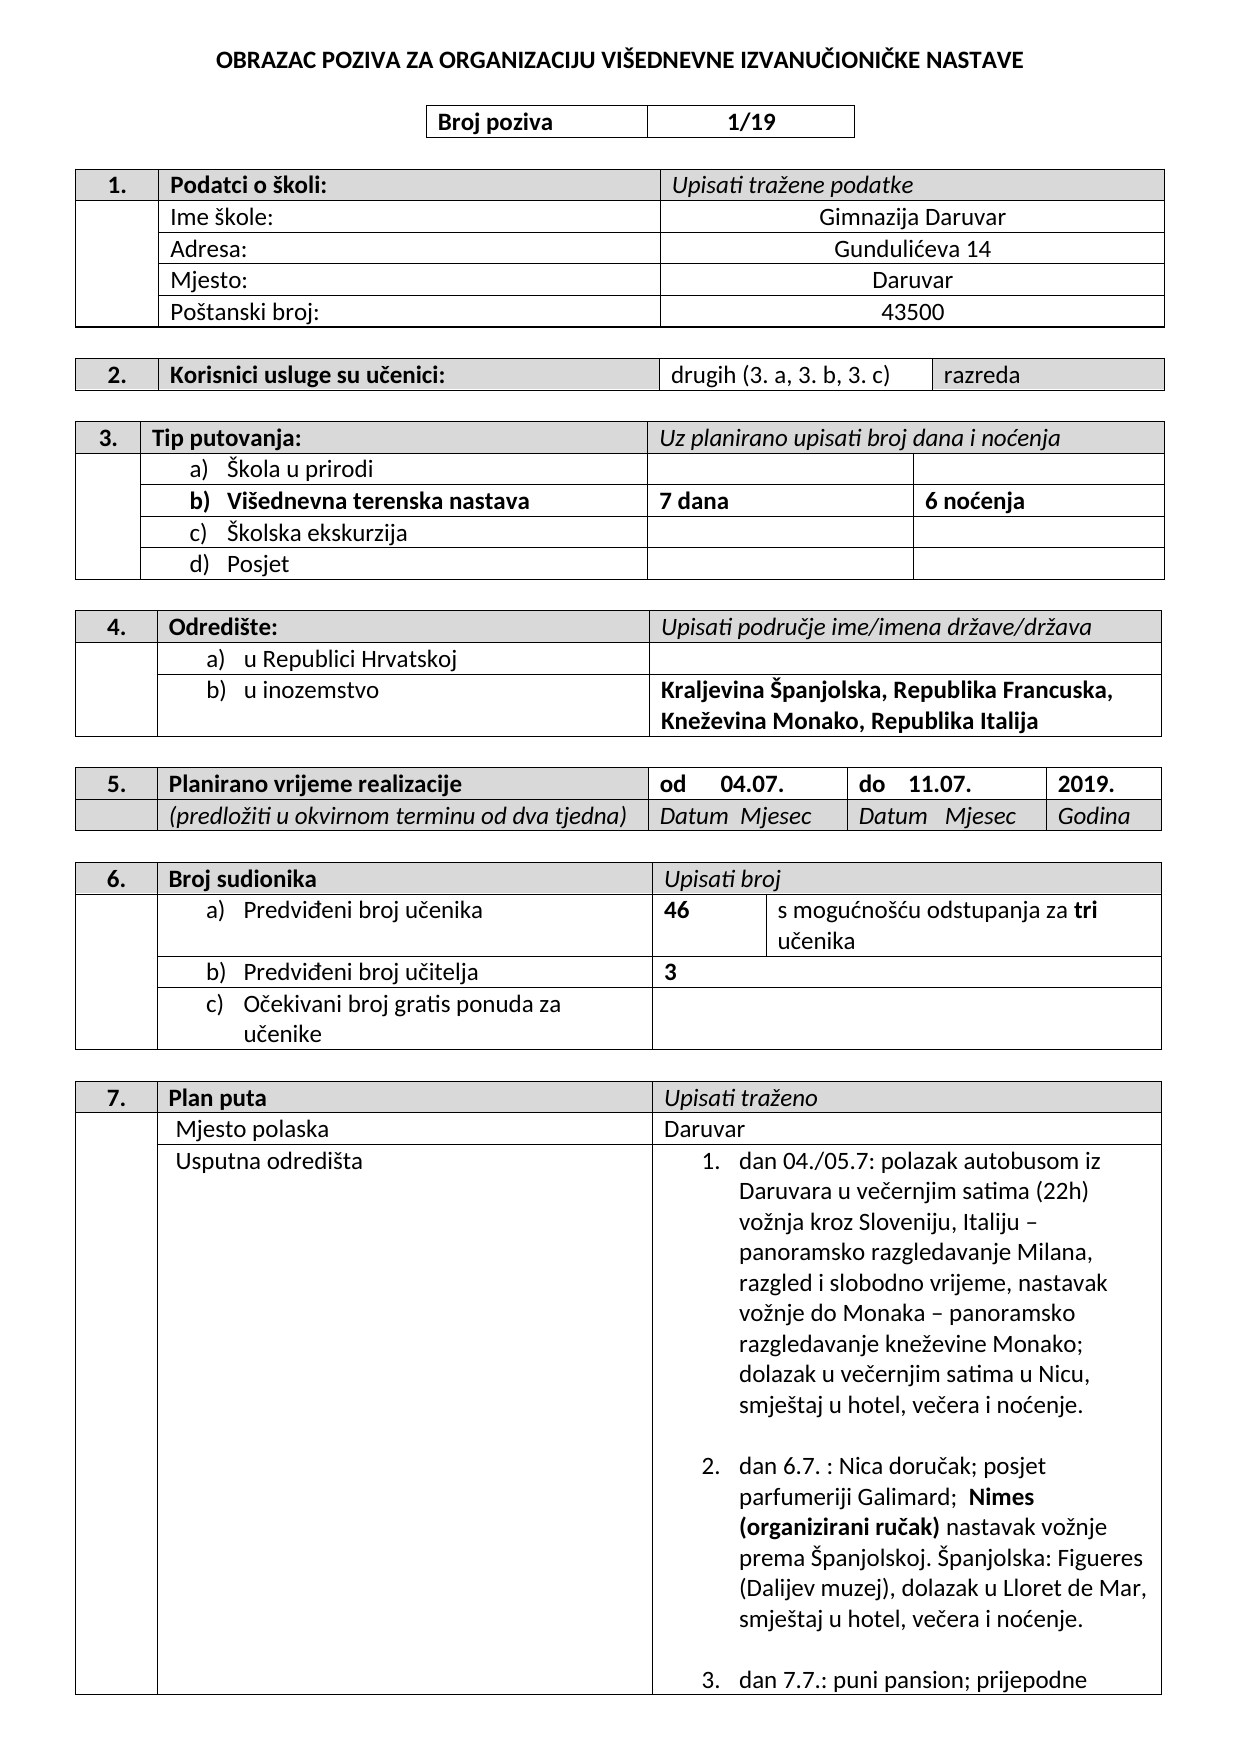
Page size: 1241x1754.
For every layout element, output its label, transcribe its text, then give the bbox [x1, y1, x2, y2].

table_cell [76, 800, 157, 830]
table_cell Kraljevina Španjolska, Republika Francuska, Kneževina Monako, Republika Italija [650, 675, 1161, 736]
table_cell [914, 517, 1164, 547]
table_cell u Republici Hrvatskoj [158, 643, 649, 673]
table_cell u inozemstvo [158, 675, 649, 736]
table_cell [648, 454, 913, 484]
table_header Upisati tražene podatke [661, 170, 1164, 200]
table_header Tip putovanja: [141, 422, 647, 453]
table_header Upisati područje ime/imena države/država [650, 611, 1161, 642]
table_header Podatci o školi: [159, 170, 660, 200]
table_header Broj poziva [427, 106, 647, 137]
table_cell [648, 548, 913, 579]
table_cell Školska ekskurzija [141, 517, 647, 547]
table_cell Usputna odredišta [158, 1145, 652, 1694]
table_cell Mjesto: [159, 264, 660, 295]
table_header Planirano vrijeme realizacije [158, 768, 648, 799]
table_cell (predložiti u okvirnom terminu od dva tjedna) [158, 800, 648, 830]
table_cell Poštanski broj: [159, 296, 660, 326]
table_header 3. [76, 422, 140, 453]
table_header 6. [76, 863, 157, 893]
table_header 2. [76, 359, 158, 389]
table_cell 46 [653, 895, 766, 956]
table_header Upisati broj [653, 863, 1161, 893]
table_cell Datum Mjesec [848, 800, 1046, 830]
table_header 2019. [1047, 768, 1161, 799]
table_cell Adresa: [159, 233, 660, 263]
table_header 5. [76, 768, 157, 799]
table_cell s mogućnošću odstupanja za tri učenika [767, 895, 1161, 956]
table_header Uz planirano upisati broj dana i noćenja [648, 422, 1164, 453]
table_cell [914, 548, 1164, 579]
table_cell [76, 1113, 157, 1694]
table_cell [76, 895, 157, 1049]
table_cell [76, 201, 158, 326]
table_header Upisati traženo [653, 1082, 1161, 1112]
table_cell Daruvar [653, 1113, 1161, 1144]
table_header od 04.07. [649, 768, 847, 799]
table_cell Gimnazija Daruvar [661, 201, 1164, 232]
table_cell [653, 1145, 1161, 1694]
table_header drugih (3. a, 3. b, 3. c) [660, 359, 932, 389]
table_cell Posjet [141, 548, 647, 579]
table_cell 3 [653, 957, 1161, 987]
table_cell 6 noćenja [914, 485, 1164, 516]
text OBRAZAC POZIVA ZA ORGANIZACIJU VIŠEDNEVNE IZVANUČIONIČKE NASTAVE [75, 44, 1165, 75]
table_cell Višednevna terenska nastava [141, 485, 647, 516]
table_header Korisnici usluge su učenici: [159, 359, 659, 389]
table_cell 7 dana [648, 485, 913, 516]
table_header Plan puta [158, 1082, 652, 1112]
table_cell [76, 454, 140, 579]
table_header Odredište: [158, 611, 649, 642]
table_header razreda [933, 359, 1164, 389]
table_cell Predviđeni broj učitelja [158, 957, 652, 987]
table_cell [648, 517, 913, 547]
table_cell Predviđeni broj učenika [158, 895, 652, 956]
table_cell Ime škole: [159, 201, 660, 232]
table_cell Mjesto polaska [158, 1113, 652, 1144]
table_cell 43500 [661, 296, 1164, 326]
table_header do 11.07. [848, 768, 1046, 799]
table_cell [650, 643, 1161, 673]
table_header 7. [76, 1082, 157, 1112]
table_header 4. [76, 611, 157, 642]
table_header 1/19 [648, 106, 854, 137]
table_cell Daruvar [661, 264, 1164, 295]
table_cell Datum Mjesec [649, 800, 847, 830]
table_header Broj sudionika [158, 863, 652, 893]
table_cell Očekivani broj gratis ponuda za učenike [158, 988, 652, 1049]
table_cell Godina [1047, 800, 1161, 830]
table_header 1. [76, 170, 158, 200]
table_cell [76, 643, 157, 736]
table_cell [914, 454, 1164, 484]
table_cell Gundulićeva 14 [661, 233, 1164, 263]
table_cell Škola u prirodi [141, 454, 647, 484]
table_cell [653, 988, 1161, 1049]
